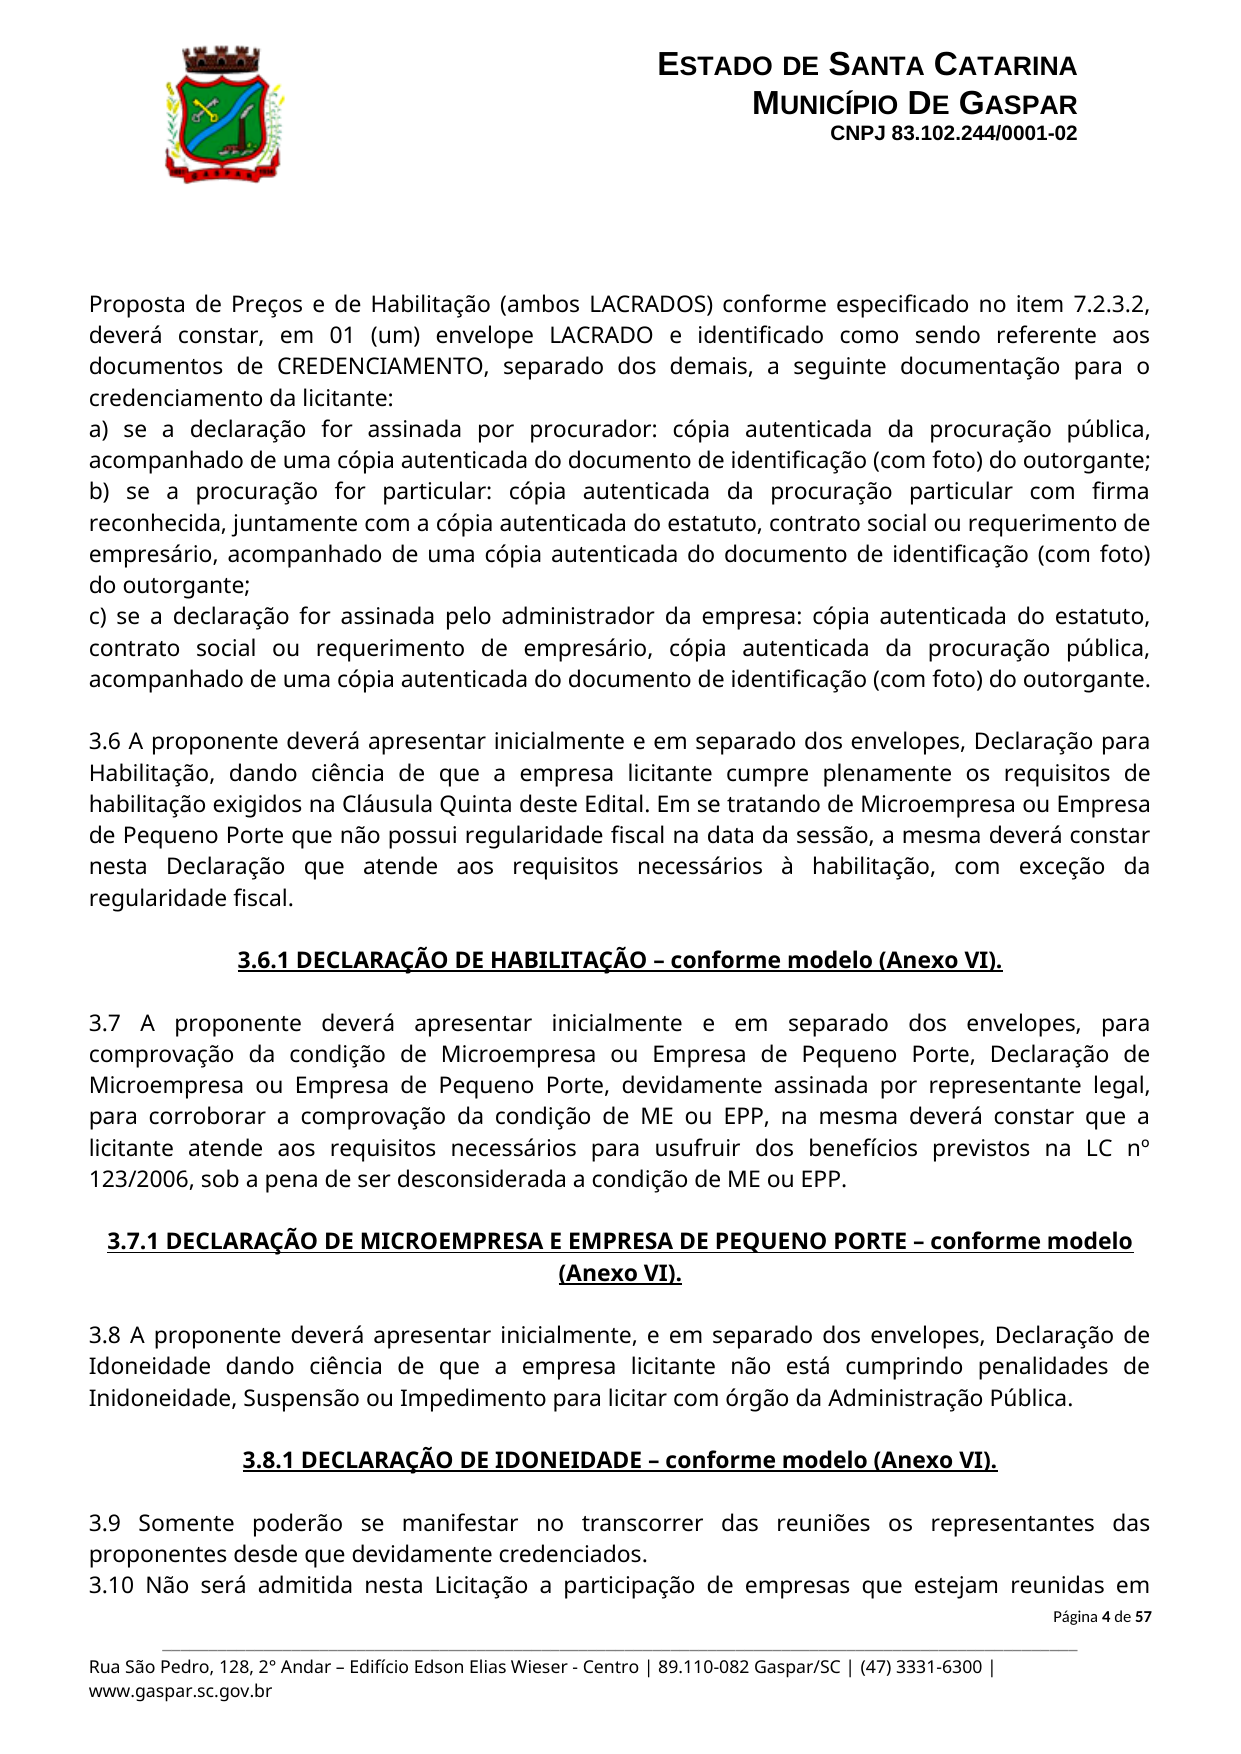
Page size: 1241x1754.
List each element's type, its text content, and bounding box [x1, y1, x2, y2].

text 3.6.1 DECLARAÇÃO DE HABILITAÇÃO – conforme modelo (Anexo VI). [88, 944, 1152, 975]
text 3.7 A proponente deverá apresentar inicialmente e em separado dos envelopes, para comprovação da condição de Microempresa ou Empresa de Pequeno Porte, Declaração de Microempresa ou Empresa de Pequeno Porte, devidamente assinada por representante legal, para corroborar a comprovação da condição de ME ou EPP, na mesma deverá constar que a licitante atende aos requisitos necessários para usufruir dos benefícios previstos na LC nº 123/2006, sob a pena de ser desconsiderada a condição de ME ou EPP. [88, 1007, 1152, 1194]
picture [162, 44, 290, 186]
text a) se a declaração for assinada por procurador: cópia autenticada da procuração pública, acompanhado de uma cópia autenticada do documento de identificação (com foto) do outorgante; [88, 413, 1152, 475]
text c) se a declaração for assinada pelo administrador da empresa: cópia autenticada do estatuto, contrato social ou requerimento de empresário, cópia autenticada da procuração pública, acompanhado de uma cópia autenticada do documento de identificação (com foto) do outorgante. [88, 600, 1152, 694]
text 3.8 A proponente deverá apresentar inicialmente, e em separado dos envelopes, Declaração de Idoneidade dando ciência de que a empresa licitante não está cumprindo penalidades de Inidoneidade, Suspensão ou Impedimento para licitar com órgão da Administração Pública. [88, 1319, 1152, 1413]
text 3.7.1 DECLARAÇÃO DE MICROEMPRESA E EMPRESA DE PEQUENO PORTE – conforme modelo (Anexo VI). [88, 1225, 1152, 1288]
text 3.9 Somente poderão se manifestar no transcorrer das reuniões os representantes das proponentes desde que devidamente credenciados. [88, 1507, 1152, 1569]
text b) se a procuração for particular: cópia autenticada da procuração particular com firma reconhecida, juntamente com a cópia autenticada do estatuto, contrato social ou requerimento de empresário, acompanhado de uma cópia autenticada do documento de identificação (com foto) do outorgante; [88, 475, 1152, 600]
text 3.6 A proponente deverá apresentar inicialmente e em separado dos envelopes, Declaração para Habilitação, dando ciência de que a empresa licitante cumpre plenamente os requisitos de habilitação exigidos na Cláusula Quinta deste Edital. Em se tratando de Microempresa ou Empresa de Pequeno Porte que não possui regularidade fiscal na data da sessão, a mesma deverá constar nesta Declaração que atende aos requisitos necessários à habilitação, com exceção da regularidade fiscal. [88, 725, 1152, 913]
text 3.8.1 DECLARAÇÃO DE IDONEIDADE – conforme modelo (Anexo VI). [88, 1444, 1152, 1475]
